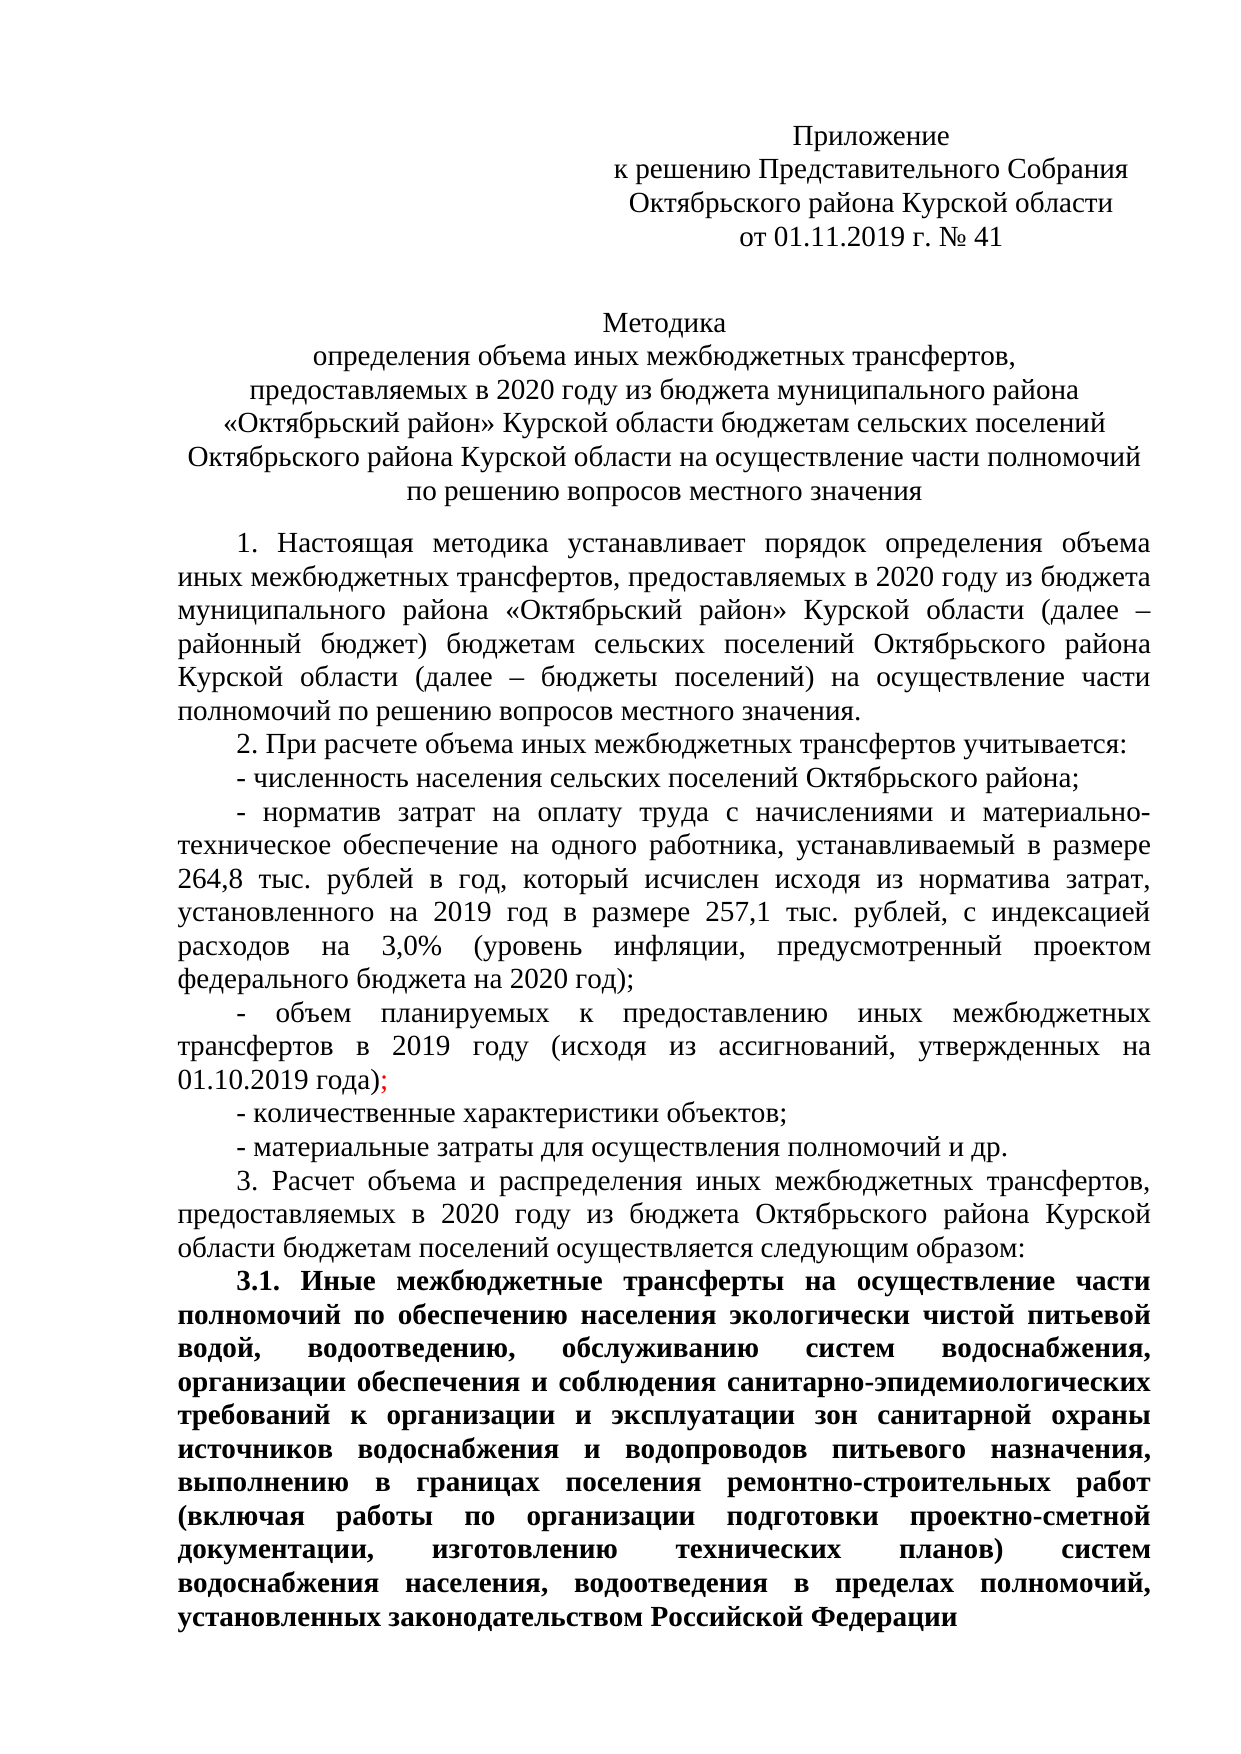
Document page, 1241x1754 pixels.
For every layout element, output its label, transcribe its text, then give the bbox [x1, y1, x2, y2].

text - объем планируемых к предоставлению иных межбюджетных трансфертов в 2019 году (исходя из ассигнований, утвержденных на 01.10.2019 года); [177, 995, 1152, 1096]
text к решению Представительного Собрания Октябрьского района Курской области [591, 152, 1152, 219]
text - численность населения сельских поселений Октябрьского района; [177, 760, 1152, 794]
text - материальные затраты для осуществления полномочий и др. [177, 1129, 1152, 1163]
text 1. Настоящая методика устанавливает порядок определения объема иных межбюджетных трансфертов, предоставляемых в 2020 году из бюджета муниципального района «Октябрьский район» Курской области (далее – районный бюджет) бюджетам сельских поселений Октябрьского района Курской области (далее – бюджеты поселений) на осуществление части полномочий по решению вопросов местного значения. [177, 525, 1152, 727]
text - количественные характеристики объектов; [177, 1096, 1152, 1129]
text от 01.11.2019 г. № 41 [591, 219, 1152, 252]
text 3. Расчет объема и распределения иных межбюджетных трансфертов, предоставляемых в 2020 году из бюджета Октябрьского района Курской области бюджетам поселений осуществляется следующим образом: [177, 1163, 1152, 1263]
text Приложение [591, 118, 1152, 152]
text «Октябрьский район» Курской области бюджетам сельских поселений Октябрьского района Курской области на осуществление части полномочий по решению вопросов местного значения [177, 406, 1152, 506]
text определения объема иных межбюджетных трансфертов, [177, 338, 1152, 372]
text Методика [177, 305, 1152, 338]
text - норматив затрат на оплату труда с начислениями и материально-техническое обеспечение на одного работника, устанавливаемый в размере 264,8 тыс. рублей в год, который исчислен исходя из норматива затрат, установленного на 2019 год в размере 257,1 тыс. рублей, с индексацией расходов на 3,0% (уровень инфляции, предусмотренный проектом федерального бюджета на 2020 год); [177, 794, 1152, 995]
text 2. При расчете объема иных межбюджетных трансфертов учитывается: [177, 727, 1152, 760]
text предоставляемых в 2020 году из бюджета муниципального района [177, 372, 1152, 406]
text 3.1. Иные межбюджетные трансферты на осуществление части полномочий по обеспечению населения экологически чистой питьевой водой, водоотведению, обслуживанию систем водоснабжения, организации обеспечения и соблюдения санитарно-эпидемиологических требований к организации и эксплуатации зон санитарной охраны источников водоснабжения и водопроводов питьевого назначения, выполнению в границах поселения ремонтно-строительных работ (включая работы по организации подготовки проектно-сметной документации, изготовлению технических планов) систем водоснабжения населения, водоотведения в пределах полномочий, установленных законодательством Российской Федерации [177, 1263, 1152, 1632]
